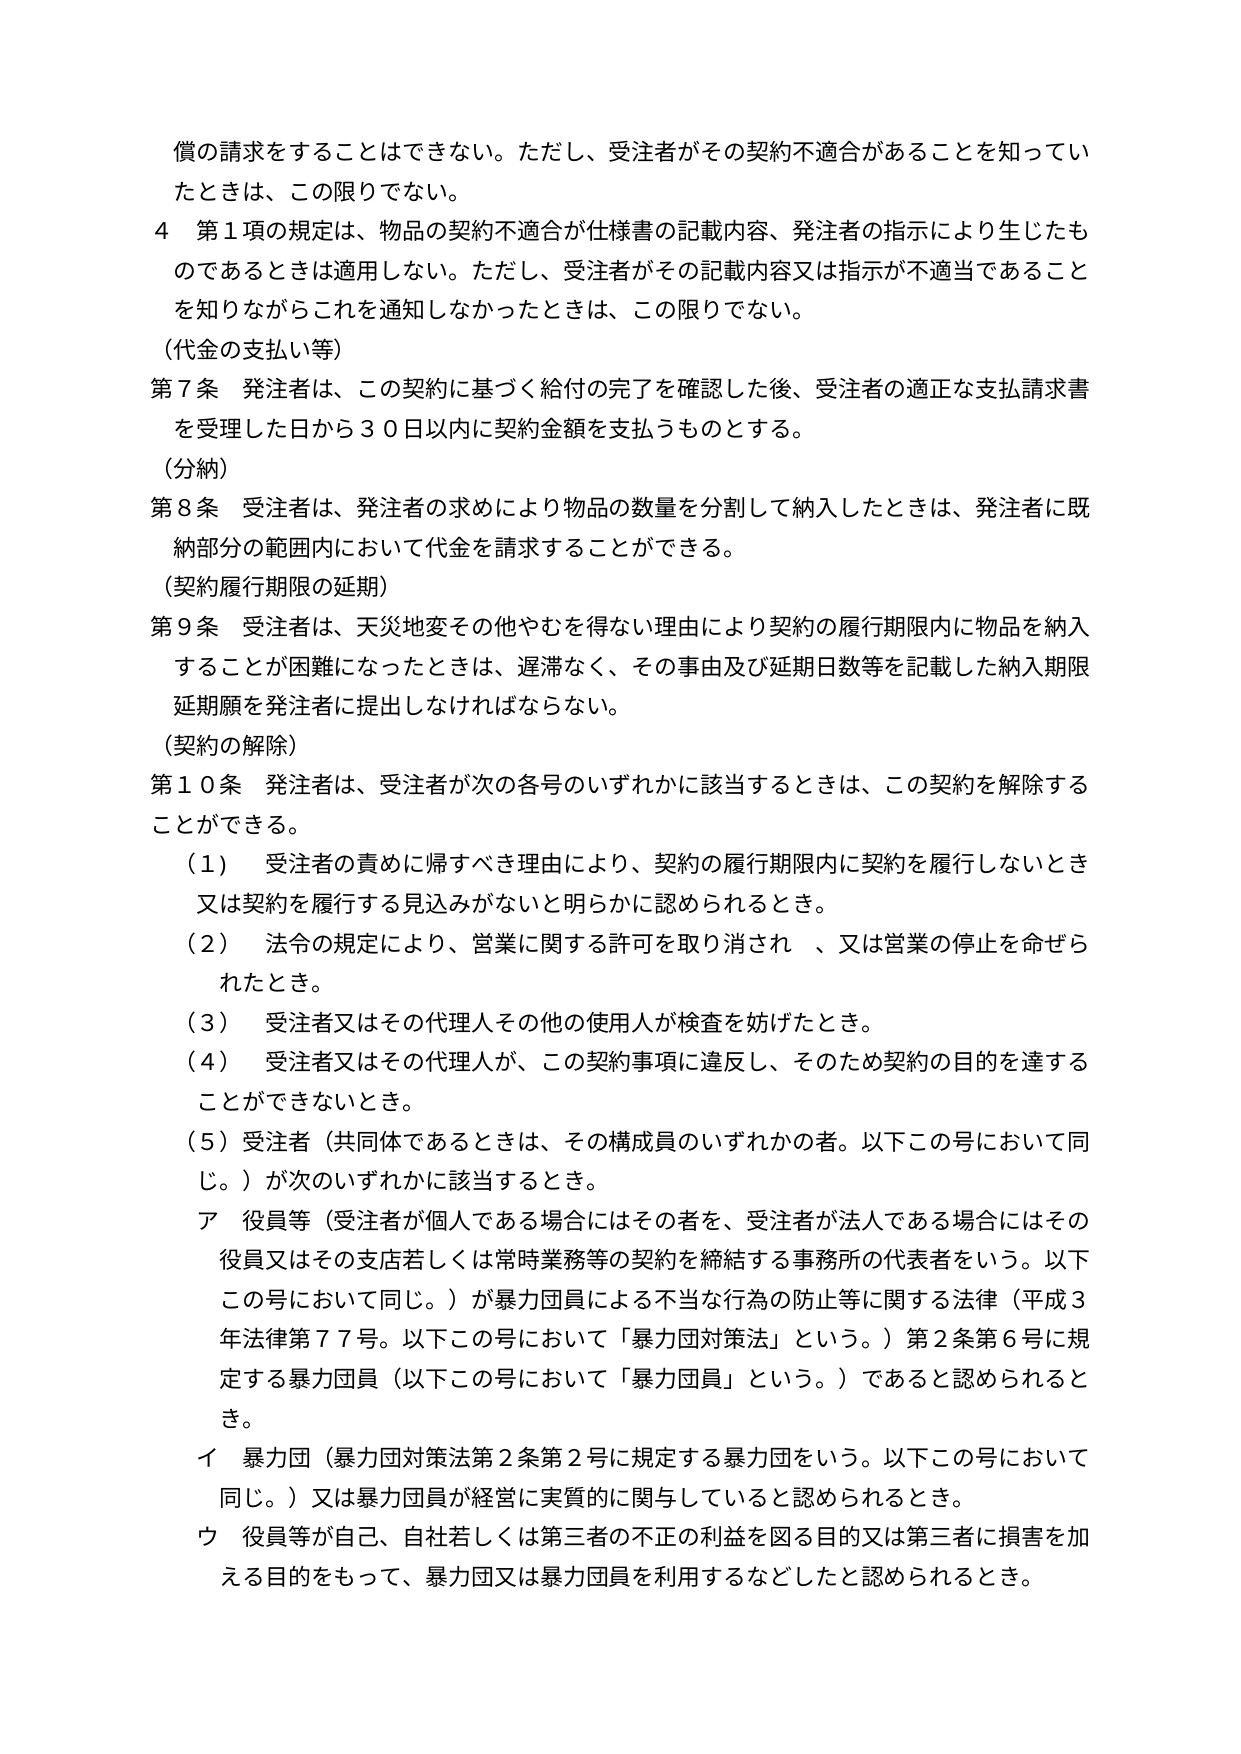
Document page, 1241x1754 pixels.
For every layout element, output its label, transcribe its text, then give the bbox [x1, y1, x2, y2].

text 第７条 発注者は、この契約に基づく給付の完了を確認した後、受注者の適正な支払請求書を受理した日から３０日以内に契約金額を支払うものとする。 [150, 368, 1090, 447]
text （３） 受注者又はその代理人その他の使用人が検査を妨げたとき。 [150, 1002, 1090, 1041]
text （分納） [150, 447, 1090, 487]
text 第８条 受注者は、発注者の求めにより物品の数量を分割して納入したときは、発注者に既納部分の範囲内において代金を請求することができる。 [150, 487, 1090, 566]
text 第９条 受注者は、天災地変その他やむを得ない理由により契約の履行期限内に物品を納入することが困難になったときは、遅滞なく、その事由及び延期日数等を記載した納入期限延期願を発注者に提出しなければならない。 [150, 606, 1090, 724]
text 第１０条 発注者は、受注者が次の各号のいずれかに該当するときは、この契約を解除することができる。 [150, 764, 1090, 843]
text （契約の解除） [150, 724, 1090, 764]
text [150, 131, 1090, 210]
text イ 暴力団（暴力団対策法第２条第２号に規定する暴力団をいう。以下この号において同じ。）又は暴力団員が経営に実質的に関与していると認められるとき。 [172, 1437, 1090, 1516]
text （４） 受注者又はその代理人が、この契約事項に違反し、そのため契約の目的を達することができないとき。 [172, 1041, 1090, 1120]
text （５）受注者（共同体であるときは、その構成員のいずれかの者。以下この号において同じ。）が次のいずれかに該当するとき。 [172, 1120, 1090, 1199]
text （２） 法令の規定により、営業に関する許可を取り消され、又は営業の停止を命ぜられたとき。 [172, 922, 1090, 1002]
text ア 役員等（受注者が個人である場合にはその者を、受注者が法人である場合にはその役員又はその支店若しくは常時業務等の契約を締結する事務所の代表者をいう。以下この号において同じ。）が暴力団員による不当な行為の防止等に関する法律（平成３年法律第７７号。以下この号において「暴力団対策法」という。）第２条第６号に規定する暴力団員（以下この号において「暴力団員」という。）であると認められるとき。 [172, 1199, 1090, 1437]
text ウ 役員等が自己、自社若しくは第三者の不正の利益を図る目的又は第三者に損害を加える目的をもって、暴力団又は暴力団員を利用するなどしたと認められるとき。 [172, 1516, 1090, 1595]
text （代金の支払い等） [150, 329, 1090, 368]
text ４ 第１項の規定は、物品の契約不適合が仕様書の記載内容、発注者の指示により生じたものであるときは適用しない。ただし、受注者がその記載内容又は指示が不適当であることを知りながらこれを通知しなかったときは、この限りでない。 [150, 210, 1090, 329]
text （契約履行期限の延期） [150, 566, 1090, 606]
text （１) 受注者の責めに帰すべき理由により、契約の履行期限内に契約を履行しないとき又は契約を履行する見込みがないと明らかに認められるとき。 [172, 843, 1090, 922]
